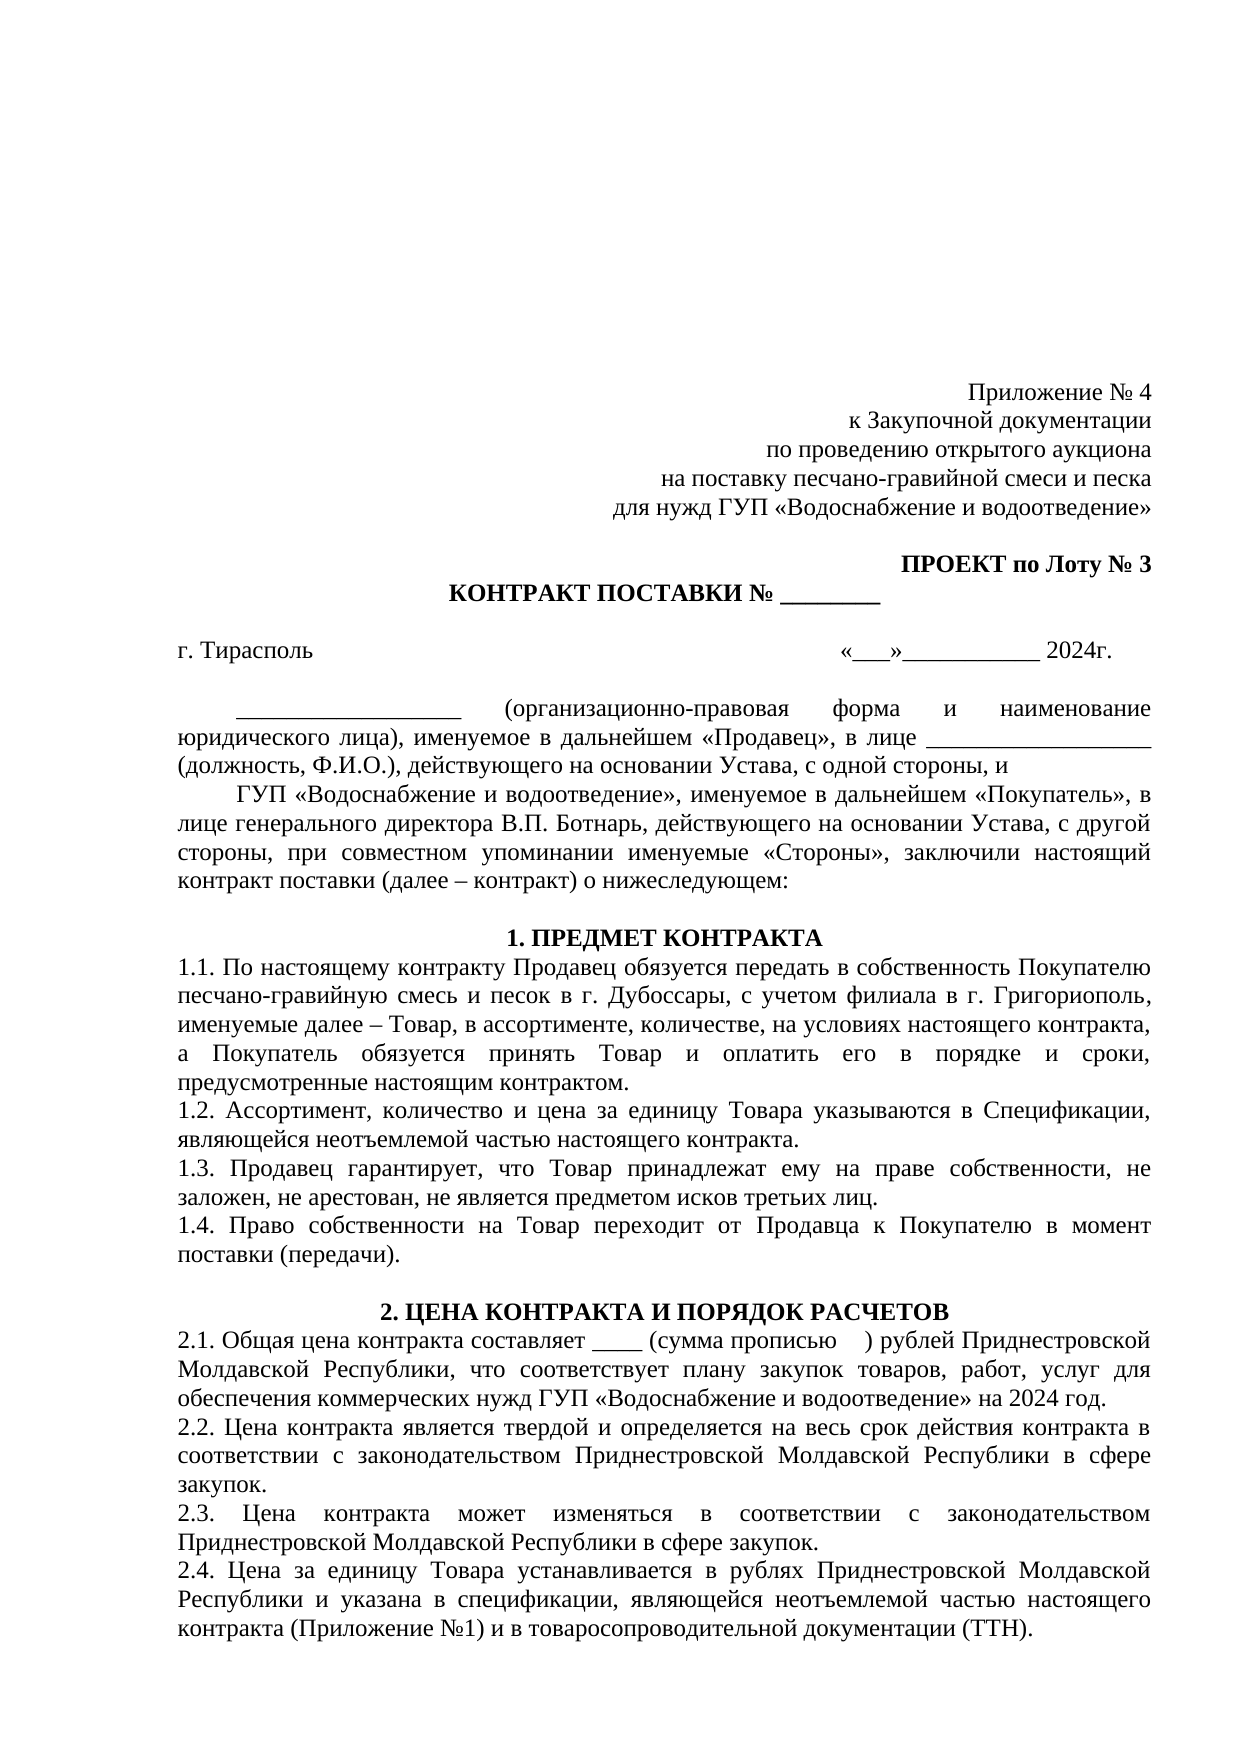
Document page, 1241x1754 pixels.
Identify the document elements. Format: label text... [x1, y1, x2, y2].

text 2.4. Цена за единицу Товара устанавливается в рублях Приднестровской Молдавской Республики и указана в спецификации, являющейся неотъемлемой частью настоящего контракта (Приложение №1) и в товаросопроводительной документации (ТТН). [177, 1556, 1152, 1642]
text 1. ПРЕДМЕТ КОНТРАКТА [177, 923, 1152, 952]
text __________________ (организационно-правовая форма и наименование юридического лица), именуемое в дальнейшем «Продавец», в лице __________________ (должность, Ф.И.О.), действующего на основании Устава, с одной стороны, и [177, 693, 1152, 779]
text КОНТРАКТ ПОСТАВКИ № ________ [177, 578, 1152, 607]
text к Закупочной документации [177, 406, 1152, 434]
text 1.3. Продавец гарантирует, что Товар принадлежат ему на праве собственности, не заложен, не арестован, не является предметом исков третьих лиц. [177, 1153, 1152, 1211]
text 2. ЦЕНА КОНТРАКТА И ПОРЯДОК РАСЧЕТОВ [177, 1297, 1152, 1326]
text 2.1. Общая цена контракта составляет ____ (сумма прописью ) рублей Приднестровской Молдавской Республики, что соответствует плану закупок товаров, работ, услуг для обеспечения коммерческих нужд ГУП «Водоснабжение и водоотведение» на 2024 год. [177, 1326, 1152, 1412]
text для нужд ГУП «Водоснабжение и водоотведение» [177, 492, 1152, 521]
text Приложение № 4 [177, 377, 1152, 406]
text 1.1. По настоящему контракту Продавец обязуется передать в собственность Покупателю песчано-гравийную смесь и песок в г. Дубоссары, с учетом филиала в г. Григориополь, именуемые далее – Товар, в ассортименте, количестве, на условиях настоящего контракта, а Покупатель обязуется принять Товар и оплатить его в порядке и сроки, предусмотренные настоящим контрактом. [177, 952, 1152, 1096]
text ПРОЕКТ по Лоту № 3 [177, 549, 1152, 578]
text по проведению открытого аукциона [177, 434, 1152, 463]
text 1.4. Право собственности на Товар переходит от Продавца к Покупателю в момент поставки (передачи). [177, 1211, 1152, 1268]
text 1.2. Ассортимент, количество и цена за единицу Товара указываются в Спецификации, являющейся неотъемлемой частью настоящего контракта. [177, 1096, 1152, 1153]
text ГУП «Водоснабжение и водоотведение», именуемое в дальнейшем «Покупатель», в лице генерального директора В.П. Ботнарь, действующего на основании Устава, с другой стороны, при совместном упоминании именуемые «Стороны», заключили настоящий контракт поставки (далее – контракт) о нижеследующем: [177, 779, 1152, 894]
text на поставку песчано-гравийной смеси и песка [177, 463, 1152, 492]
text 2.3. Цена контракта может изменяться в соответствии с законодательством Приднестровской Молдавской Республики в сфере закупок. [177, 1498, 1152, 1556]
text г. Тирасполь «___»___________ 2024г. [177, 636, 1152, 664]
text 2.2. Цена контракта является твердой и определяется на весь срок действия контракта в соответствии с законодательством Приднестровской Молдавской Республики в сфере закупок. [177, 1412, 1152, 1498]
